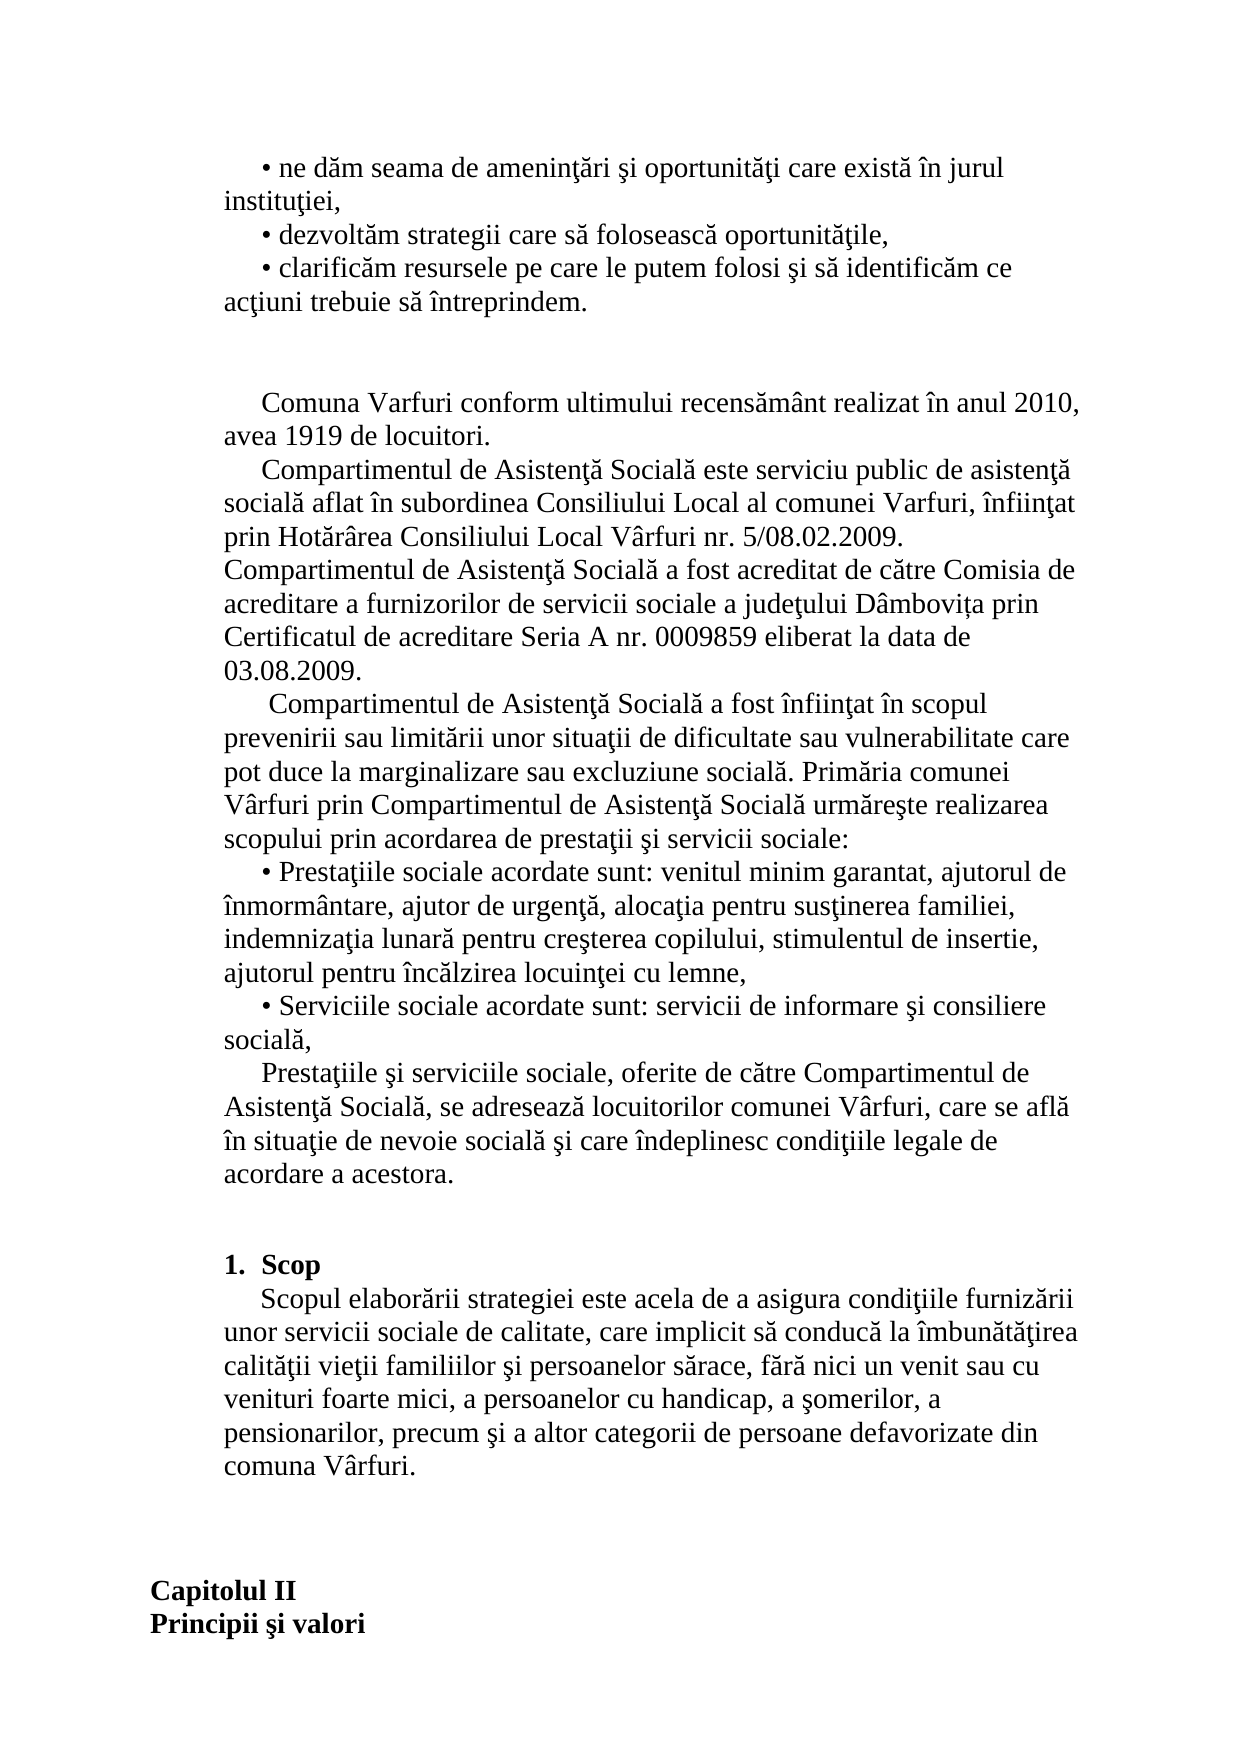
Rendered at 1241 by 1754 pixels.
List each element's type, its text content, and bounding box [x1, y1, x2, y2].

text Compartimentul de Asistenţă Socială este serviciu public de asistenţă socială aflat în subordinea Consiliului Local al comunei Varfuri, înfiinţat prin Hotărârea Consiliului Local Vârfuri nr. 5/08.02.2009. Compartimentul de Asistenţă Socială a fost acreditat de către Comisia de acreditare a furnizorilor de servicii sociale a judeţului Dâmbovița prin Certificatul de acreditare Seria A nr. 0009859 eliberat la data de 03.08.2009. [223, 452, 1090, 687]
text • clarificăm resursele pe care le putem folosi şi să identificăm ce acţiuni trebuie să întreprindem. [223, 251, 1090, 318]
text Principii şi valori [150, 1607, 1090, 1640]
text • Prestaţiile sociale acordate sunt: venitul minim garantat, ajutorul de înmormântare, ajutor de urgenţă, alocaţia pentru susţinerea familiei, indemnizaţia lunară pentru creşterea copilului, stimulentul de insertie, ajutorul pentru încălzirea locuinţei cu lemne, [223, 854, 1090, 988]
text • dezvoltăm strategii care să folosească oportunităţile, [223, 217, 1090, 251]
list Scop [223, 1247, 1090, 1281]
text Scopul elaborării strategiei este acela de a asigura condiţiile furnizării unor servicii sociale de calitate, care implicit să conducă la îmbunătăţirea calităţii vieţii familiilor şi persoanelor sărace, fără nici un venit sau cu venituri foarte mici, a persoanelor cu handicap, a şomerilor, a pensionarilor, precum şi a altor categorii de persoane defavorizate din comuna Vârfuri. [223, 1281, 1090, 1482]
text Prestaţiile şi serviciile sociale, oferite de către Compartimentul de Asistenţă Socială, se adresează locuitorilor comunei Vârfuri, care se află în situaţie de nevoie socială şi care îndeplinesc condiţiile legale de acordare a acestora. [223, 1056, 1090, 1190]
text Comuna Varfuri conform ultimului recensământ realizat în anul 2010, avea 1919 de locuitori. [223, 385, 1090, 452]
text Capitolul II [150, 1573, 1090, 1607]
text Compartimentul de Asistenţă Socială a fost înfiinţat în scopul prevenirii sau limitării unor situaţii de dificultate sau vulnerabilitate care pot duce la marginalizare sau excluziune socială. Primăria comunei Vârfuri prin Compartimentul de Asistenţă Socială urmăreşte realizarea scopului prin acordarea de prestaţii şi servicii sociale: [223, 687, 1090, 854]
text • ne dăm seama de ameninţări şi oportunităţi care există în jurul instituţiei, [223, 150, 1090, 217]
text • Serviciile sociale acordate sunt: servicii de informare şi consiliere socială, [223, 988, 1090, 1056]
